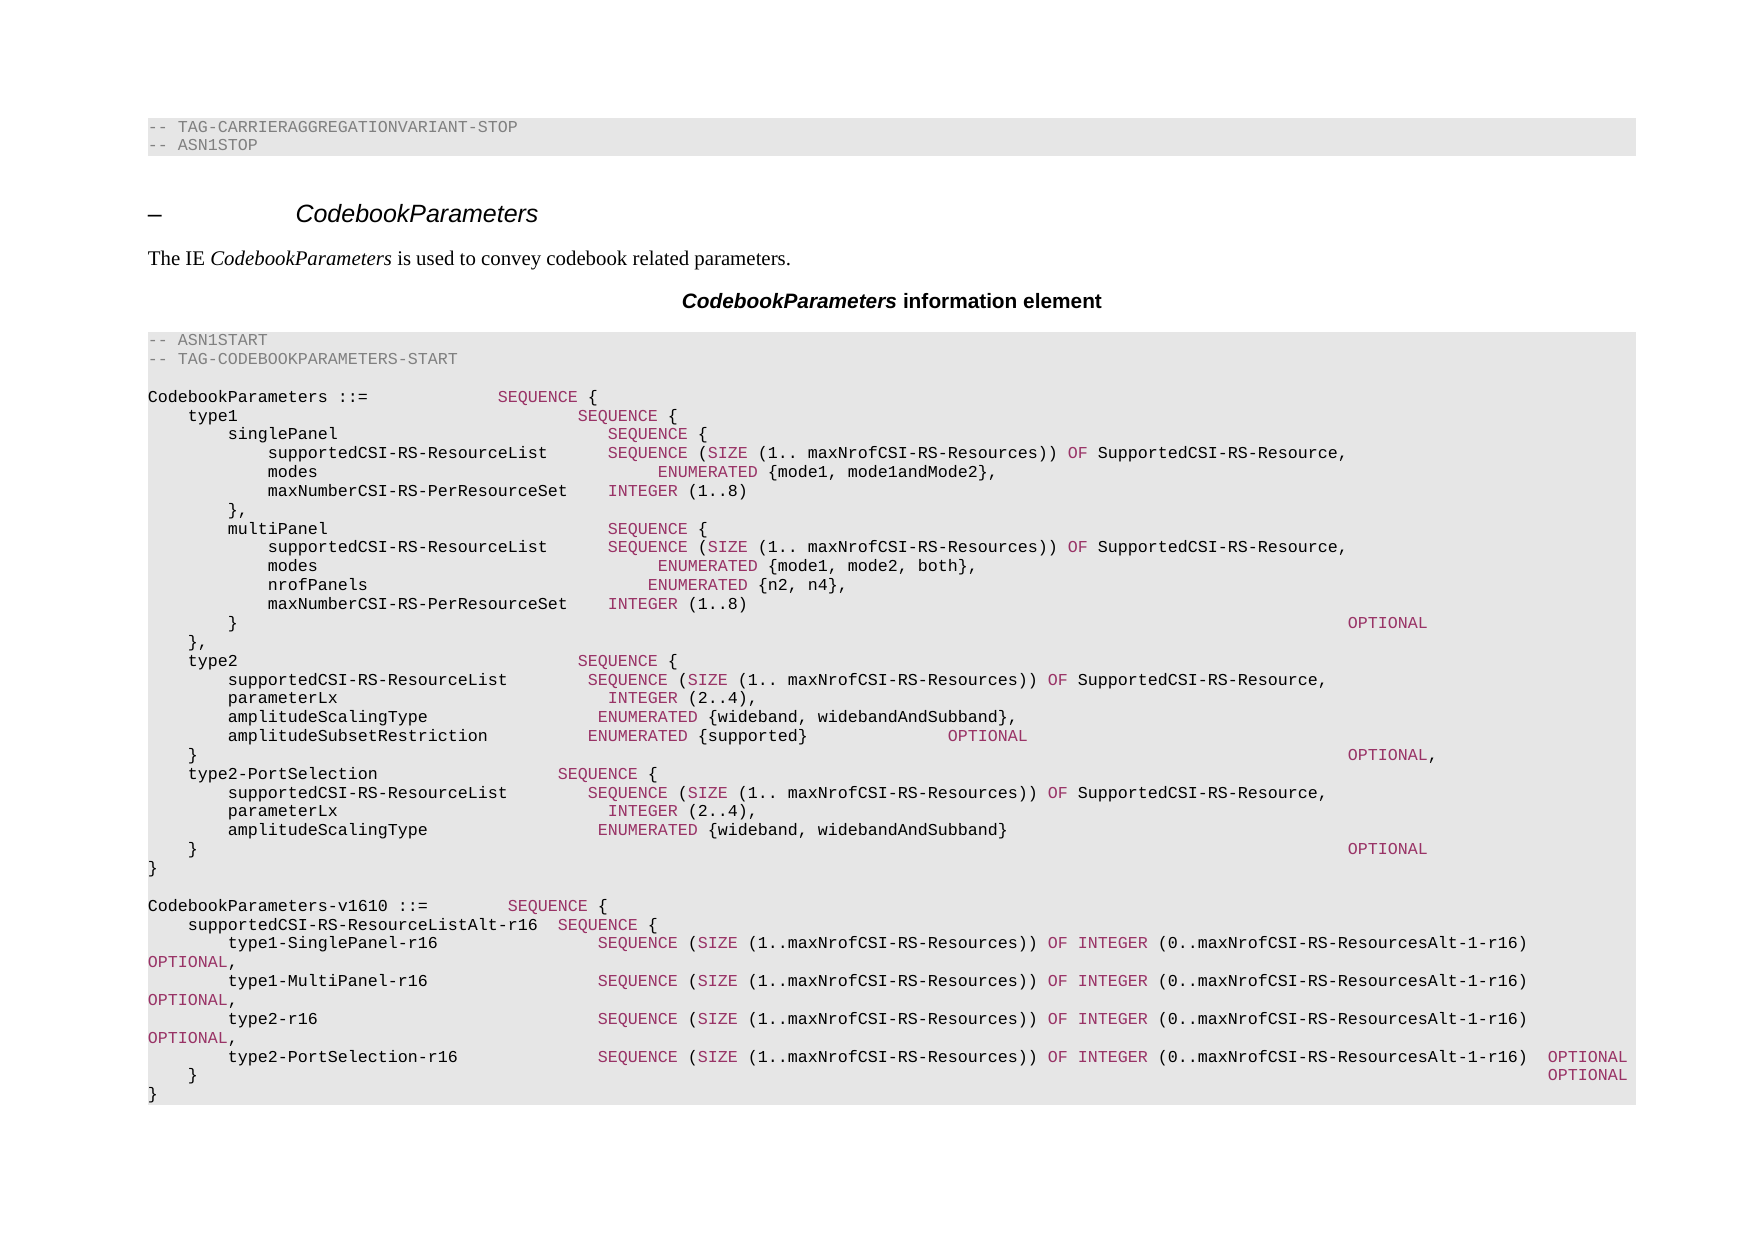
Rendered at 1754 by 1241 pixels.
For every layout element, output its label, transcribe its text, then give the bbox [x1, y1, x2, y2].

text type1-MultiPanel-r16 SEQUENCE (SIZE (1..maxNrofCSI-RS-Resources)) OF INTEGER (0..maxNrofCSI-RS-ResourcesAlt-1-r16) OPTIONAL, [148, 973, 1636, 1010]
text type1 SEQUENCE { [148, 407, 1636, 426]
text maxNumberCSI-RS-PerResourceSet INTEGER (1..8) [148, 482, 1636, 501]
text supportedCSI-RS-ResourceList SEQUENCE (SIZE (1.. maxNrofCSI-RS-Resources)) OF SupportedCSI-RS-Resource, [148, 784, 1636, 803]
text -- ASN1STOP [148, 137, 1636, 156]
text nrofPanels ENUMERATED {n2, n4}, [148, 577, 1636, 596]
text supportedCSI-RS-ResourceListAlt-r16 SEQUENCE { [148, 916, 1636, 935]
text }, [148, 633, 1636, 652]
text CodebookParameters ::= SEQUENCE { [148, 388, 1636, 407]
text amplitudeScalingType ENUMERATED {wideband, widebandAndSubband} [148, 822, 1636, 841]
text type2-r16 SEQUENCE (SIZE (1..maxNrofCSI-RS-Resources)) OF INTEGER (0..maxNrofCSI-RS-ResourcesAlt-1-r16) OPTIONAL, [148, 1010, 1636, 1048]
text }, [148, 501, 1636, 520]
text maxNumberCSI-RS-PerResourceSet INTEGER (1..8) [148, 596, 1636, 614]
text type1-SinglePanel-r16 SEQUENCE (SIZE (1..maxNrofCSI-RS-Resources)) OF INTEGER (0..maxNrofCSI-RS-ResourcesAlt-1-r16) OPTIONAL, [148, 935, 1636, 973]
text -- ASN1START [148, 332, 1636, 351]
text parameterLx INTEGER (2..4), [148, 803, 1636, 822]
text modes ENUMERATED {mode1, mode1andMode2}, [148, 464, 1636, 482]
text – CodebookParameters [148, 199, 1636, 227]
text supportedCSI-RS-ResourceList SEQUENCE (SIZE (1.. maxNrofCSI-RS-Resources)) OF SupportedCSI-RS-Resource, [148, 671, 1636, 690]
text } OPTIONAL [148, 841, 1636, 859]
text } OPTIONAL, [148, 746, 1636, 765]
text CodebookParameters-v1610 ::= SEQUENCE { [148, 897, 1636, 916]
text modes ENUMERATED {mode1, mode2, both}, [148, 558, 1636, 577]
text amplitudeScalingType ENUMERATED {wideband, widebandAndSubband}, [148, 709, 1636, 728]
text } OPTIONAL [148, 1067, 1636, 1086]
text singlePanel SEQUENCE { [148, 426, 1636, 445]
text parameterLx INTEGER (2..4), [148, 690, 1636, 709]
text CodebookParameters information element [148, 289, 1636, 313]
text type2-PortSelection SEQUENCE { [148, 765, 1636, 784]
text multiPanel SEQUENCE { [148, 520, 1636, 539]
text amplitudeSubsetRestriction ENUMERATED {supported} OPTIONAL [148, 728, 1636, 746]
text supportedCSI-RS-ResourceList SEQUENCE (SIZE (1.. maxNrofCSI-RS-Resources)) OF SupportedCSI-RS-Resource, [148, 445, 1636, 464]
text -- TAG-CODEBOOKPARAMETERS-START [148, 351, 1636, 369]
text } OPTIONAL [148, 614, 1636, 633]
text } [148, 859, 1636, 878]
text } [148, 1086, 1636, 1105]
text The IE CodebookParameters is used to convey codebook related parameters. [148, 246, 1636, 270]
text type2-PortSelection-r16 SEQUENCE (SIZE (1..maxNrofCSI-RS-Resources)) OF INTEGER (0..maxNrofCSI-RS-ResourcesAlt-1-r16) OPTIONAL [148, 1048, 1636, 1067]
text -- TAG-CARRIERAGGREGATIONVARIANT-STOP [148, 118, 1636, 137]
text type2 SEQUENCE { [148, 652, 1636, 671]
text supportedCSI-RS-ResourceList SEQUENCE (SIZE (1.. maxNrofCSI-RS-Resources)) OF SupportedCSI-RS-Resource, [148, 539, 1636, 558]
